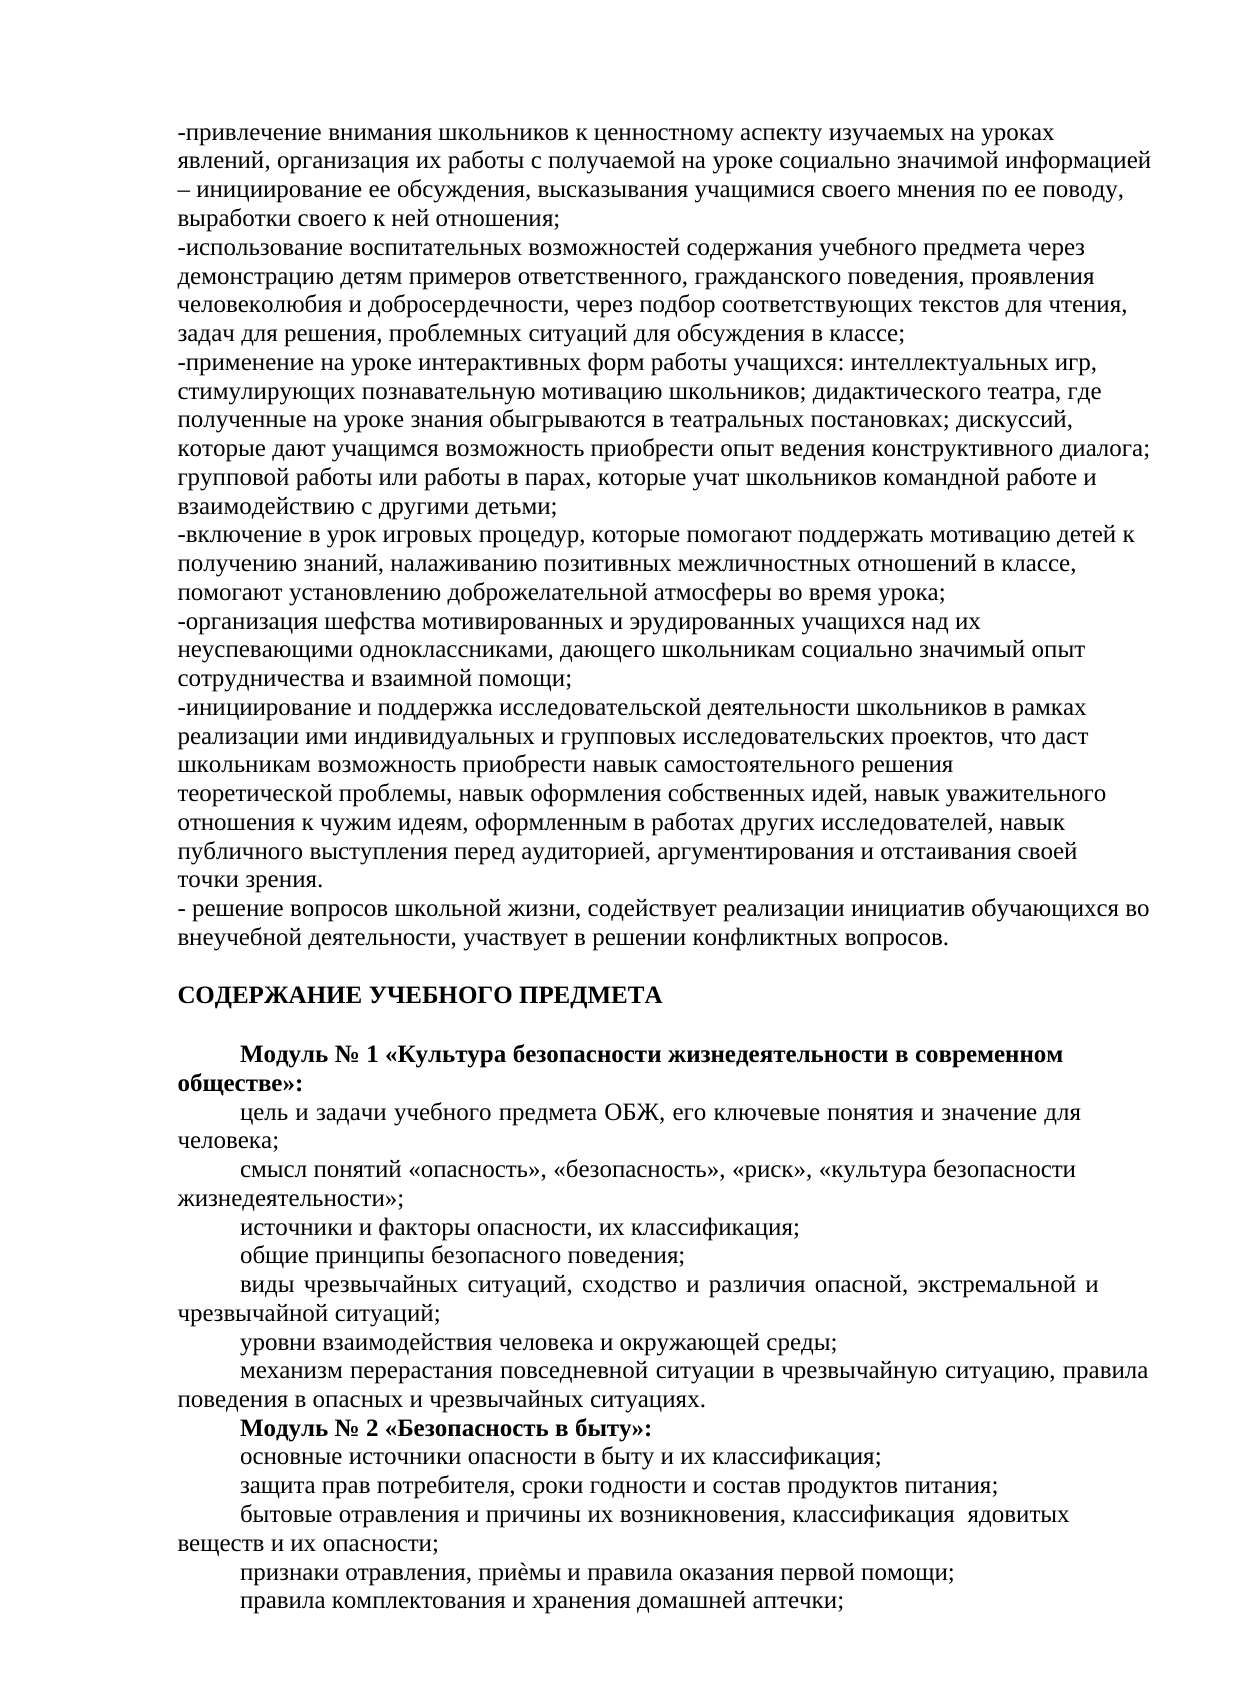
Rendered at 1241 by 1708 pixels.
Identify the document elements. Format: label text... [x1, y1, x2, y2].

text признаки отравления, приѐмы и правила оказания первой помощи; правила комплектования и хранения домашней аптечки; [240, 1557, 957, 1614]
text Модуль № 2 «Безопасность в быту»: [240, 1413, 1209, 1442]
text защита прав потребителя, сроки годности и состав продуктов питания; [240, 1470, 1209, 1499]
text человеколюбия и добросердечности, через подбор соответствующих текстов для чтения, задач для решения, проблемных ситуаций для обсуждения в классе; [177, 289, 1129, 347]
text виды чрезвычайных ситуаций, сходство и различия опасной, экстремальной и чрезвычайной ситуаций; [177, 1269, 1209, 1327]
text цель и задачи учебного предмета ОБЖ, его ключевые понятия и значение для человека; [177, 1097, 1114, 1154]
text явлений, организация их работы с получаемой на уроке социально значимой информацией [177, 146, 1209, 174]
text уровни взаимодействия человека и окружающей среды; [240, 1327, 1209, 1356]
text -использование воспитательных возможностей содержания учебного предмета через демонстрацию детям примеров ответственного, гражданского поведения, проявления [177, 232, 1209, 289]
text - решение вопросов школьной жизни, содействует реализации инициатив обучающихся во внеучебной деятельности, участвует в решении конфликтных вопросов. [177, 893, 1209, 951]
text -инициирование и поддержка исследовательской деятельности школьников в рамках реализации ими индивидуальных и групповых исследовательских проектов, что даст школьникам возможность приобрести навык самостоятельного решения теоретической проблемы, навык оформления собственных идей, навык уважительного отношения к чужим идеям, оформленным в работах других исследователей, навык публичного выступления перед аудиторией, аргументирования и отстаивания своей точки зрения. [177, 692, 1114, 893]
text бытовые отравления и причины их возникновения, классификация ядовитых веществ и их опасности; [177, 1499, 1114, 1557]
text основные источники опасности в быту и их классификация; [240, 1442, 1209, 1470]
text -применение на уроке интерактивных форм работы учащихся: интеллектуальных игр, стимулирующих познавательную мотивацию школьников; дидактического театра, где полученные на уроке знания обыгрываются в театральных постановках; дискуссий, которые дают учащимся возможность приобрести опыт ведения конструктивного диалога; групповой работы или работы в парах, которые учат школьников командной работе и взаимодействию с другими детьми; [177, 347, 1153, 519]
text -включение в урок игровых процедур, которые помогают поддержать мотивацию детей к получению знаний, налаживанию позитивных межличностных отношений в классе, помогают установлению доброжелательной атмосферы во время урока; [177, 519, 1153, 606]
text источники и факторы опасности, их классификация; общие принципы безопасного поведения; [240, 1212, 802, 1269]
text Модуль № 1 «Культура безопасности жизнедеятельности в современном обществе»: [177, 1039, 1114, 1097]
text – инициирование ее обсуждения, высказывания учащимися своего мнения по ее поводу, выработки своего к ней отношения; [177, 174, 1209, 232]
text смысл понятий «опасность», «безопасность», «риск», «культура безопасности жизнедеятельности»; [177, 1154, 1209, 1212]
text -организация шефства мотивированных и эрудированных учащихся над их неуспевающими одноклассниками, дающего школьникам социально значимый опыт сотрудничества и взаимной помощи; [177, 606, 1087, 692]
text механизм перерастания повседневной ситуации в чрезвычайную ситуацию, правила поведения в опасных и чрезвычайных ситуациях. [177, 1356, 1209, 1413]
text СОДЕРЖАНИЕ УЧЕБНОГО ПРЕДМЕТА [177, 980, 1209, 1009]
text -привлечение внимания школьников к ценностному аспекту изучаемых на уроках [177, 117, 1209, 146]
